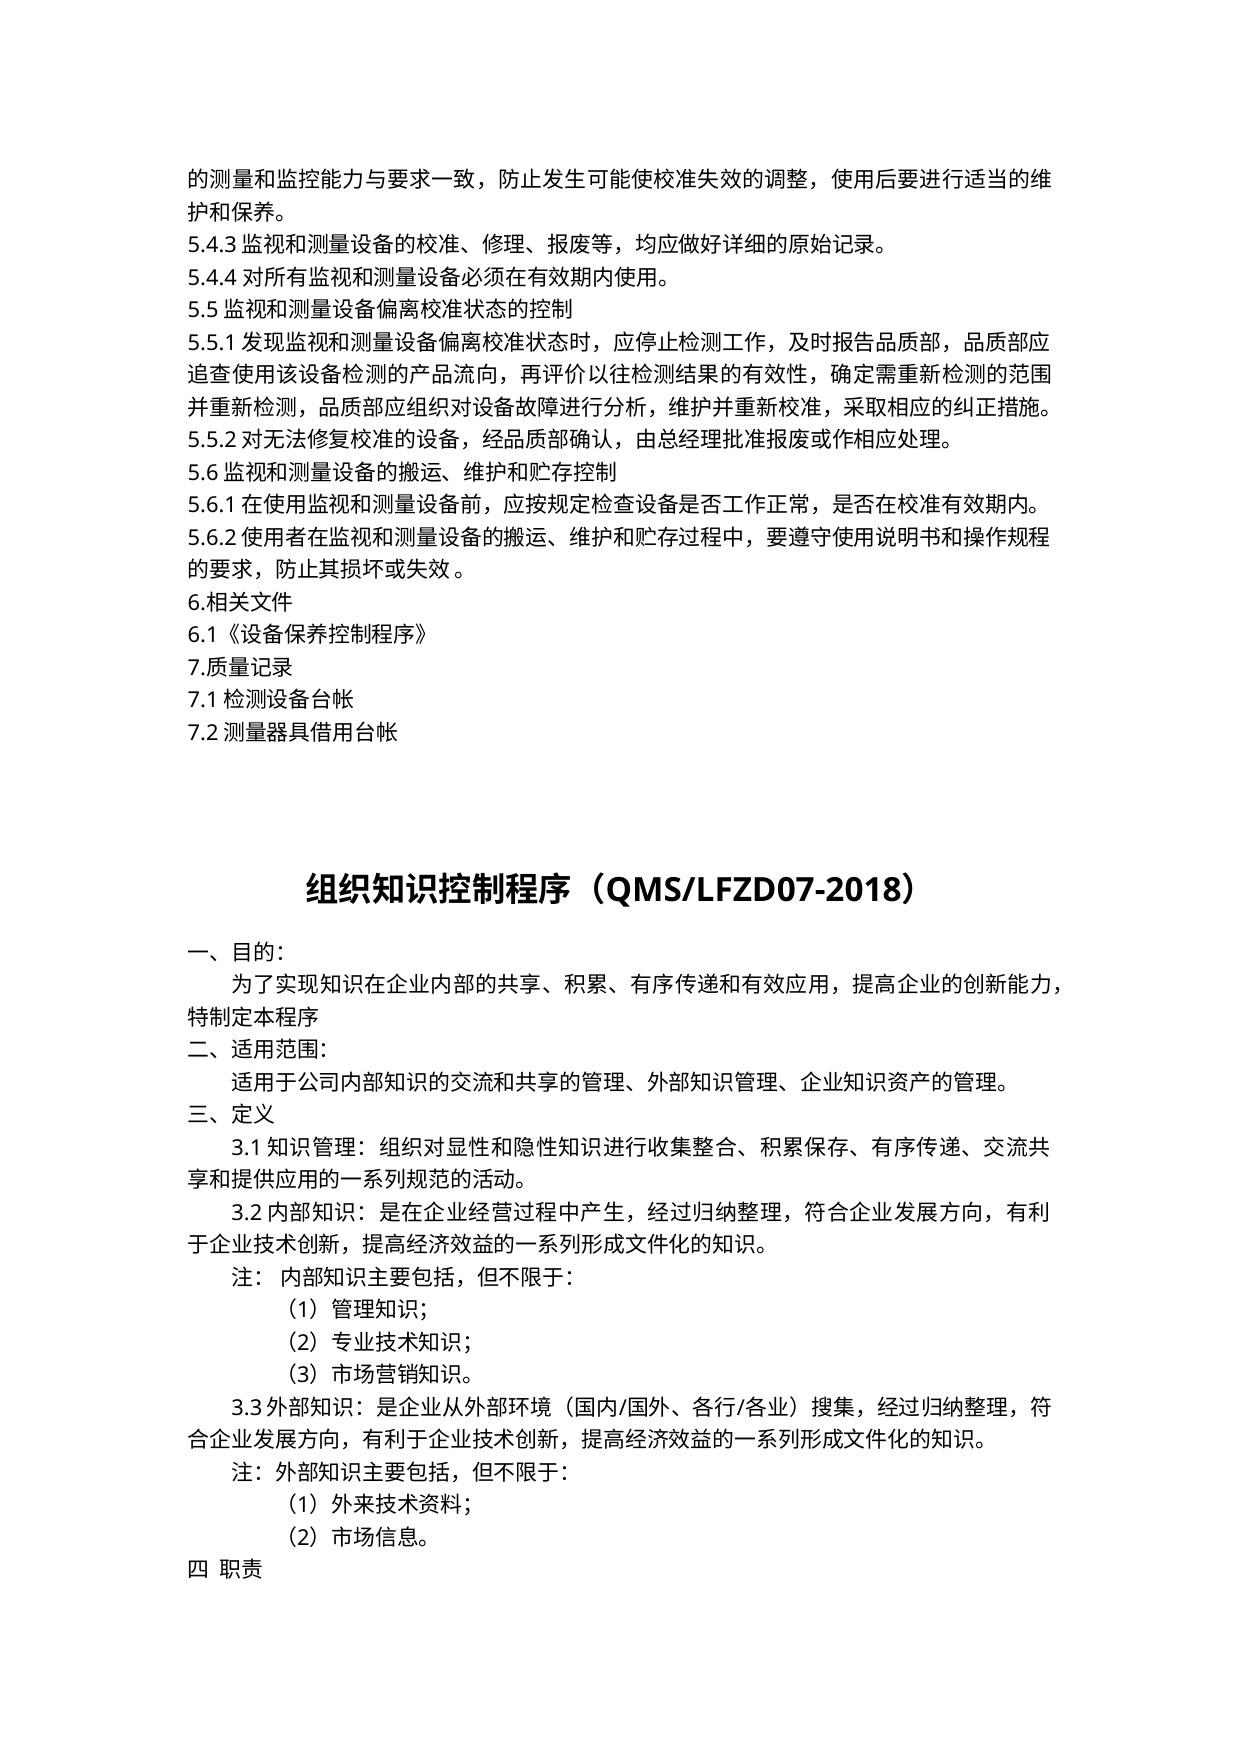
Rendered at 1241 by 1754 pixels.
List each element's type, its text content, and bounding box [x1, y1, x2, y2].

text 7.2测量器具借用台帐 [187, 714, 1053, 747]
text 5.5.2对无法修复校准的设备，经品质部确认，由总经理批准报废或作相应处理。 [187, 422, 1053, 454]
text （2）市场信息。 [187, 1519, 1053, 1552]
text 二、适用范围： [187, 1032, 1053, 1064]
text （3）市场营销知识。 [187, 1357, 1053, 1389]
text 6.1《设备保养控制程序》 [187, 617, 1053, 649]
text 三、定义 [187, 1097, 1053, 1129]
text （2）专业技术知识； [187, 1324, 1053, 1357]
text 7.质量记录 [187, 649, 1053, 682]
text 5.5.1发现监视和测量设备偏离校准状态时，应停止检测工作，及时报告品质部，品质部应追查使用该设备检测的产品流向，再评价以往检测结果的有效性，确定需重新检测的范围并重新检测，品质部应组织对设备故障进行分析，维护并重新校准，采取相应的纠正措施。 [187, 324, 1053, 422]
text 注：外部知识主要包括，但不限于： [187, 1454, 1053, 1487]
text 一、目的： [187, 934, 1053, 967]
text 6.相关文件 [187, 584, 1053, 617]
text 3.3外部知识：是企业从外部环境（国内/国外、各行/各业）搜集，经过归纳整理，符合企业发展方向，有利于企业技术创新，提高经济效益的一系列形成文件化的知识。 [187, 1389, 1053, 1454]
text 3.2内部知识：是在企业经营过程中产生，经过归纳整理，符合企业发展方向，有利于企业技术创新，提高经济效益的一系列形成文件化的知识。 [187, 1194, 1053, 1259]
text 5.4.3监视和测量设备的校准、修理、报废等，均应做好详细的原始记录。 [187, 227, 1053, 259]
text 7.1检测设备台帐 [187, 682, 1053, 714]
text 5.6.1在使用监视和测量设备前，应按规定检查设备是否工作正常，是否在校准有效期内。 [187, 487, 1053, 519]
text 注： 内部知识主要包括，但不限于： [187, 1259, 1053, 1292]
text （1）外来技术资料； [187, 1487, 1053, 1519]
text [187, 162, 1053, 227]
text 5.5监视和测量设备偏离校准状态的控制 [187, 292, 1053, 324]
text 5.6.2使用者在监视和测量设备的搬运、维护和贮存过程中，要遵守使用说明书和操作规程的要求，防止其损坏或失效 。 [187, 519, 1053, 584]
text 5.4.4 对所有监视和测量设备必须在有效期内使用。 [187, 259, 1053, 292]
text 四 职责 [187, 1552, 1053, 1584]
text （1）管理知识； [187, 1292, 1053, 1324]
text 3.1知识管理：组织对显性和隐性知识进行收集整合、积累保存、有序传递、交流共享和提供应用的一系列规范的活动。 [187, 1129, 1053, 1194]
text 组织知识控制程序（QMS/LFZD07-2018） [187, 855, 1053, 920]
text 5.6监视和测量设备的搬运、维护和贮存控制 [187, 454, 1053, 487]
text 为了实现知识在企业内部的共享、积累、有序传递和有效应用，提高企业的创新能力，特制定本程序 [187, 967, 1053, 1032]
text 适用于公司内部知识的交流和共享的管理、外部知识管理、企业知识资产的管理。 [187, 1064, 1053, 1097]
